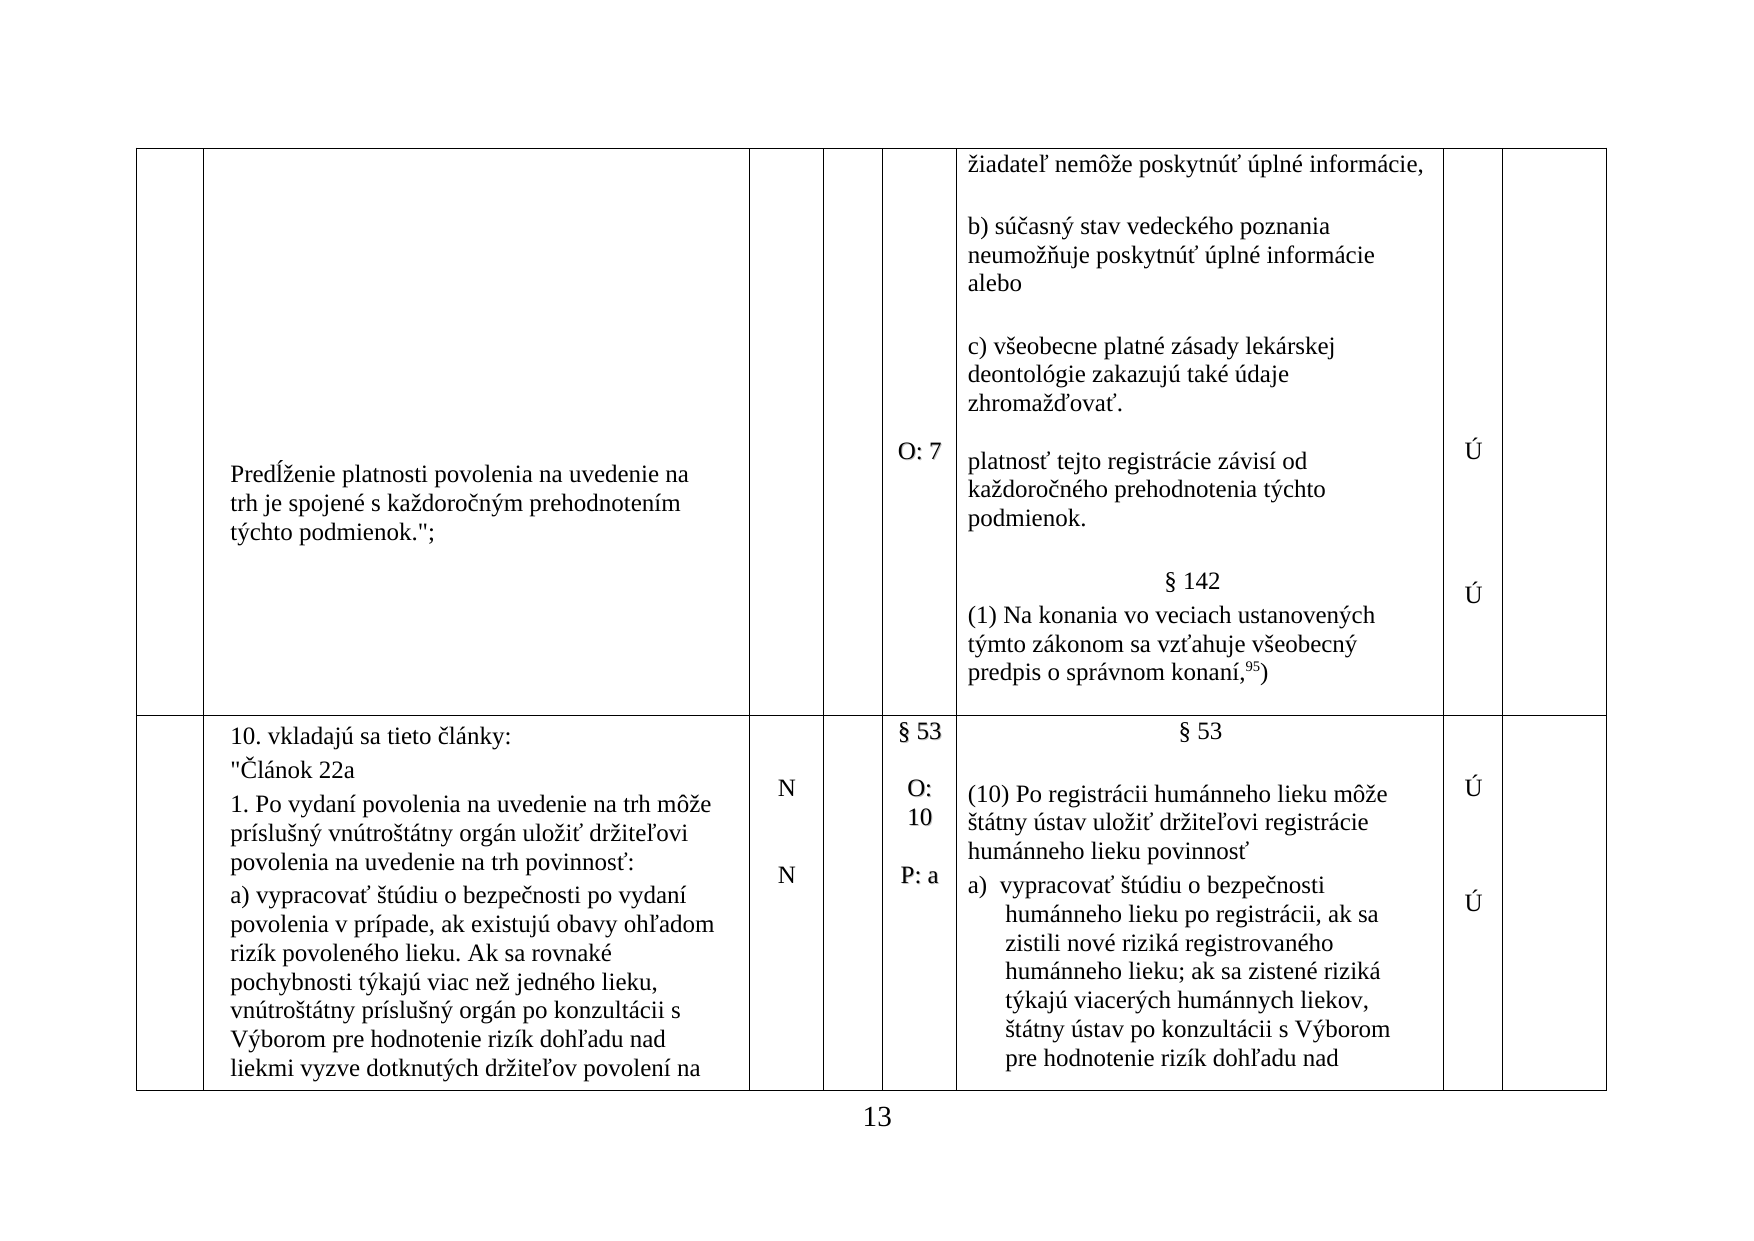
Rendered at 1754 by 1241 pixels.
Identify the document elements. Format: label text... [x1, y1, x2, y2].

table_cell [137, 716, 203, 1090]
table_cell [1503, 149, 1606, 715]
table_cell Ú Ú Ú Ú [1444, 149, 1502, 715]
table_cell [824, 716, 882, 1090]
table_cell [883, 716, 956, 1090]
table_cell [957, 716, 1443, 1090]
table_cell [137, 149, 203, 715]
table_cell N N N N [750, 716, 823, 1090]
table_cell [204, 716, 749, 1090]
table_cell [957, 149, 1443, 715]
table_cell N [750, 149, 823, 715]
table_cell [1503, 716, 1606, 1090]
table_cell [824, 149, 882, 715]
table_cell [204, 149, 749, 715]
table_cell § 53 O: 7 O: 6 O: 7 [883, 149, 956, 715]
table_cell Ú Ú Ú Ú Ú [1444, 716, 1502, 1090]
